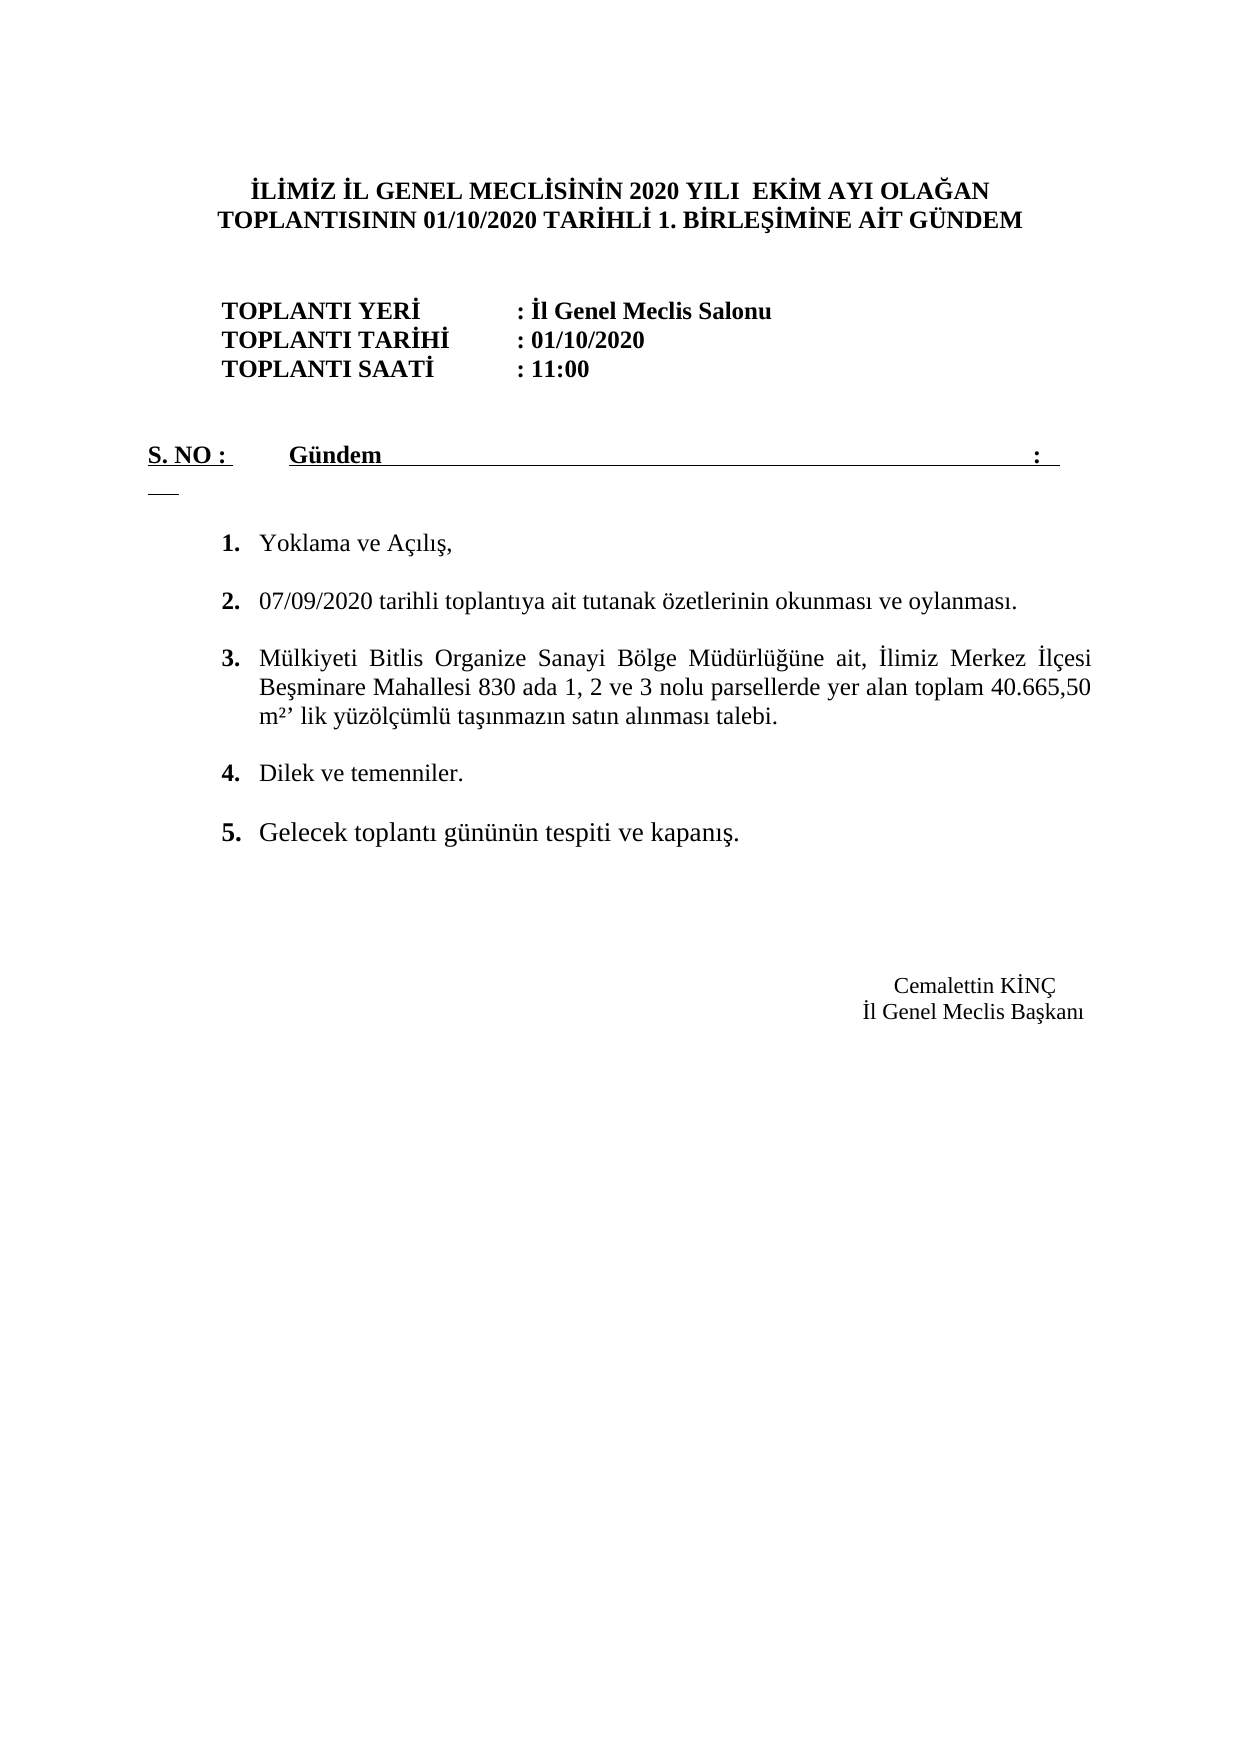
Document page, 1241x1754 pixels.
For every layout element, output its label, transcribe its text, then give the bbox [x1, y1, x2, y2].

list 07/09/2020 tarihli toplantıya ait tutanak özetlerinin okunması ve oylanması. [221, 586, 1093, 615]
text TOPLANTI TARİHİ : 01/10/2020 [148, 325, 1093, 354]
text İl Genel Meclis Başkanı [148, 998, 1093, 1024]
text İLİMİZ İL GENEL MECLİSİNİN 2020 YILI EKİM AYI OLAĞAN [148, 176, 1093, 205]
subtitle TOPLANTI SAATİ : 11:00 [148, 354, 1093, 382]
list Mülkiyeti Bitlis Organize Sanayi Bölge Müdürlüğüne ait, İlimiz Merkez İlçesi Beşminare Mahallesi 830 ada 1, 2 ve 3 nolu parsellerde yer alan toplam 40.665,50 m²’ lik yüzölçümlü taşınmazın satın alınması talebi. [221, 643, 1093, 730]
list Dilek ve temenniler. [221, 758, 1093, 787]
text Cemalettin KİNÇ [229, 972, 1093, 998]
text S. NO : Gündem : [148, 440, 1093, 469]
list Gelecek toplantı gününün tespiti ve kapanış. [221, 816, 1093, 847]
list Yoklama ve Açılış, [221, 528, 1093, 557]
text TOPLANTISININ 01/10/2020 TARİHLİ 1. BİRLEŞİMİNE AİT GÜNDEM [148, 205, 1093, 234]
text TOPLANTI YERİ : İl Genel Meclis Salonu [148, 296, 1093, 325]
